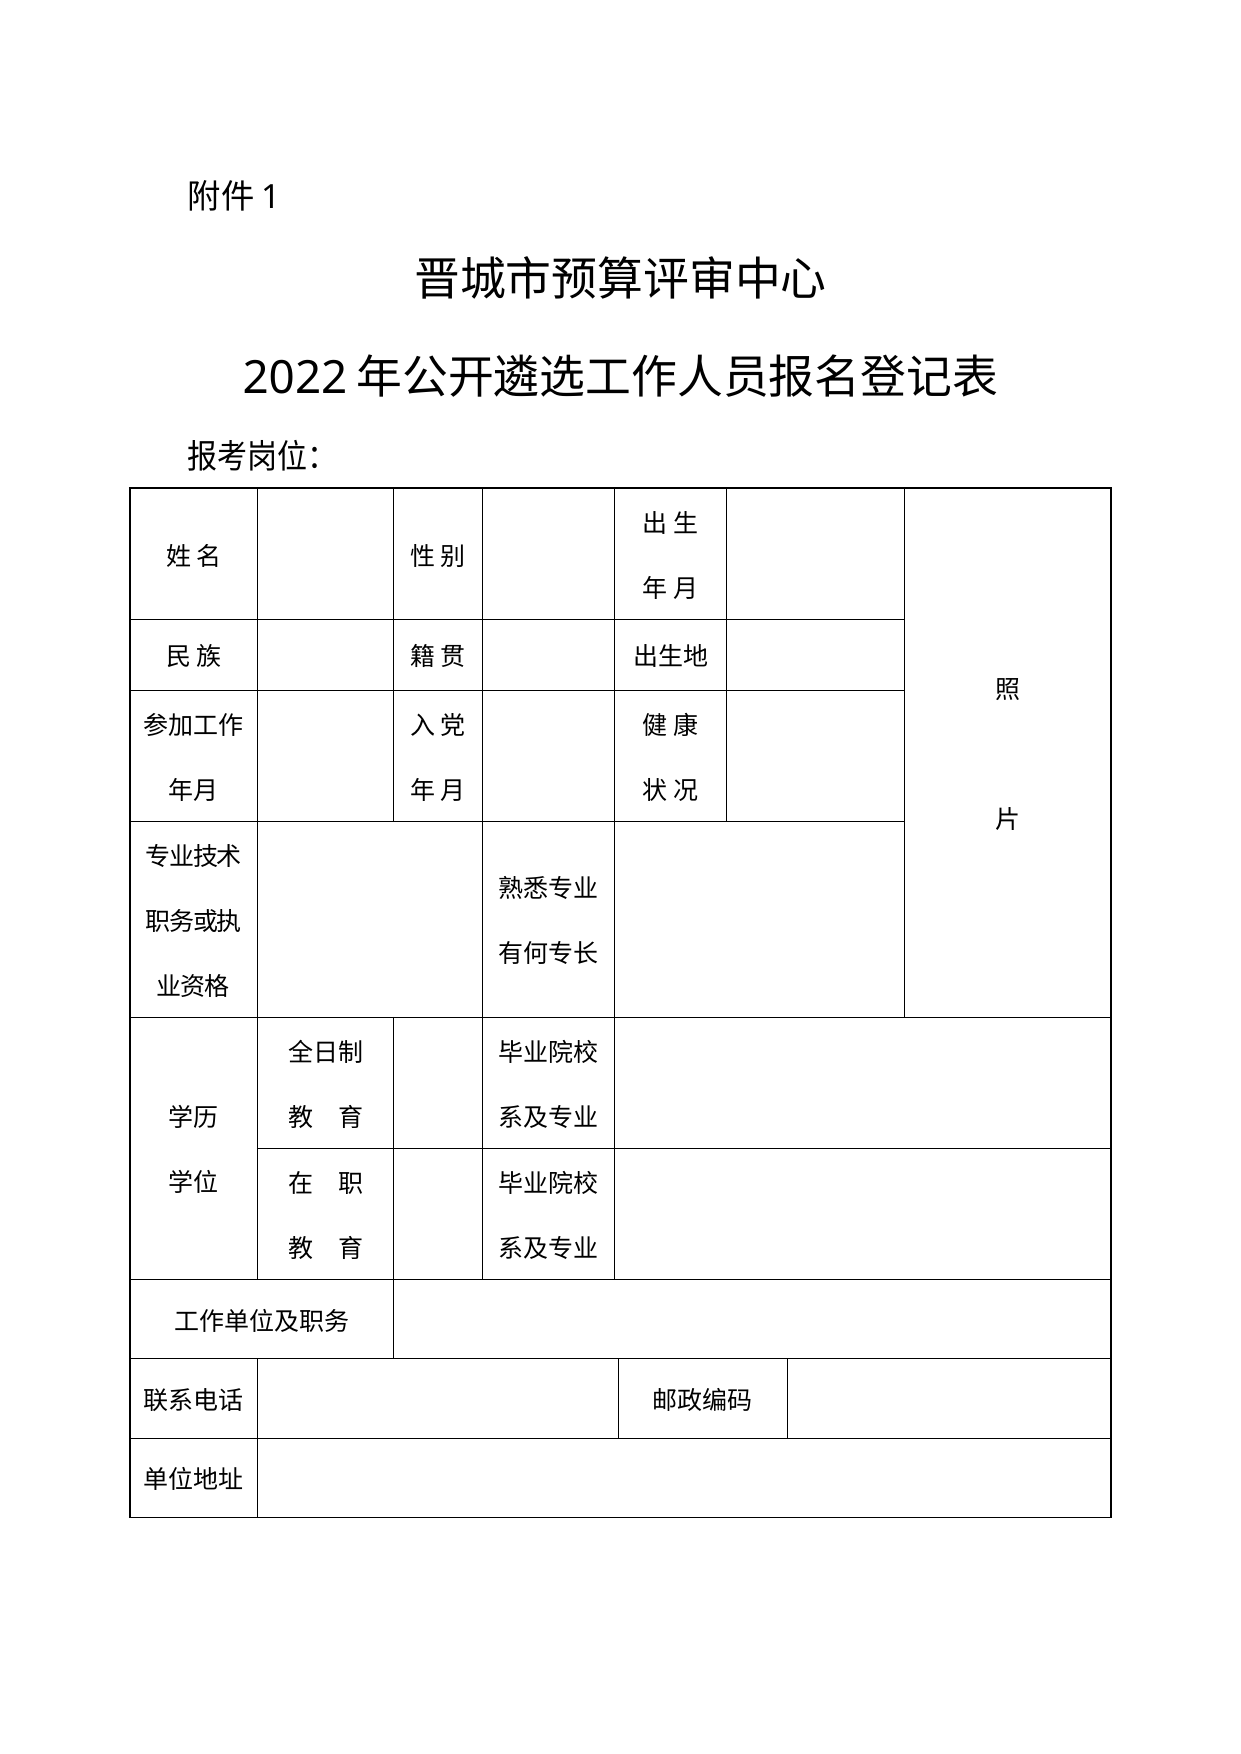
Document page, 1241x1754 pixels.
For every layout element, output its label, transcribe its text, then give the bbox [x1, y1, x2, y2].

table_cell 联系电话 [131, 1359, 257, 1438]
table_cell [483, 691, 614, 821]
table_header [483, 489, 614, 619]
table_header 照 片 [905, 489, 1110, 1017]
table_cell 熟悉专业有何专长 [483, 822, 614, 1017]
table_cell 入 党 年 月 [394, 691, 482, 821]
table_header 出 生 年 月 [615, 489, 726, 619]
table_cell 参加工作年月 [131, 691, 257, 821]
text 报考岗位： [187, 422, 1053, 487]
table_cell 全日制 教 育 [258, 1018, 393, 1148]
table_cell 邮政编码 [619, 1359, 787, 1438]
table_cell 工作单位及职务 [131, 1280, 393, 1358]
table_cell 出生地 [615, 620, 726, 690]
table_cell [394, 1149, 482, 1279]
table_header [258, 489, 393, 619]
table_cell [394, 1280, 1110, 1358]
text 附件1 [187, 162, 1053, 227]
table_cell [394, 1018, 482, 1148]
text 2022年公开遴选工作人员报名登记表 [187, 324, 1053, 422]
table_cell [615, 1018, 1110, 1148]
table_cell [727, 691, 904, 821]
table_header [727, 489, 904, 619]
table_cell [258, 691, 393, 821]
table_cell 民 族 [131, 620, 257, 690]
table_cell [615, 822, 904, 1017]
table_cell 专业技术职务或执业资格 [131, 822, 257, 1017]
table_cell 健 康 状 况 [615, 691, 726, 821]
table_cell 单位地址 [131, 1439, 257, 1517]
table_cell 毕业院校系及专业 [483, 1149, 614, 1279]
table_cell [258, 1439, 1110, 1517]
table_cell [788, 1359, 1110, 1438]
table_cell [615, 1149, 1110, 1279]
table_header 姓 名 [131, 489, 257, 619]
text 晋城市预算评审中心 [187, 227, 1053, 324]
table_cell 籍 贯 [394, 620, 482, 690]
table_cell 学历 学位 [131, 1018, 257, 1279]
table_cell 在 职 教 育 [258, 1149, 393, 1279]
table_header 性 别 [394, 489, 482, 619]
table_cell [258, 822, 482, 1017]
table_cell [727, 620, 904, 690]
table_cell [258, 620, 393, 690]
table_cell [258, 1359, 618, 1438]
table_cell [483, 620, 614, 690]
table_cell 毕业院校系及专业 [483, 1018, 614, 1148]
